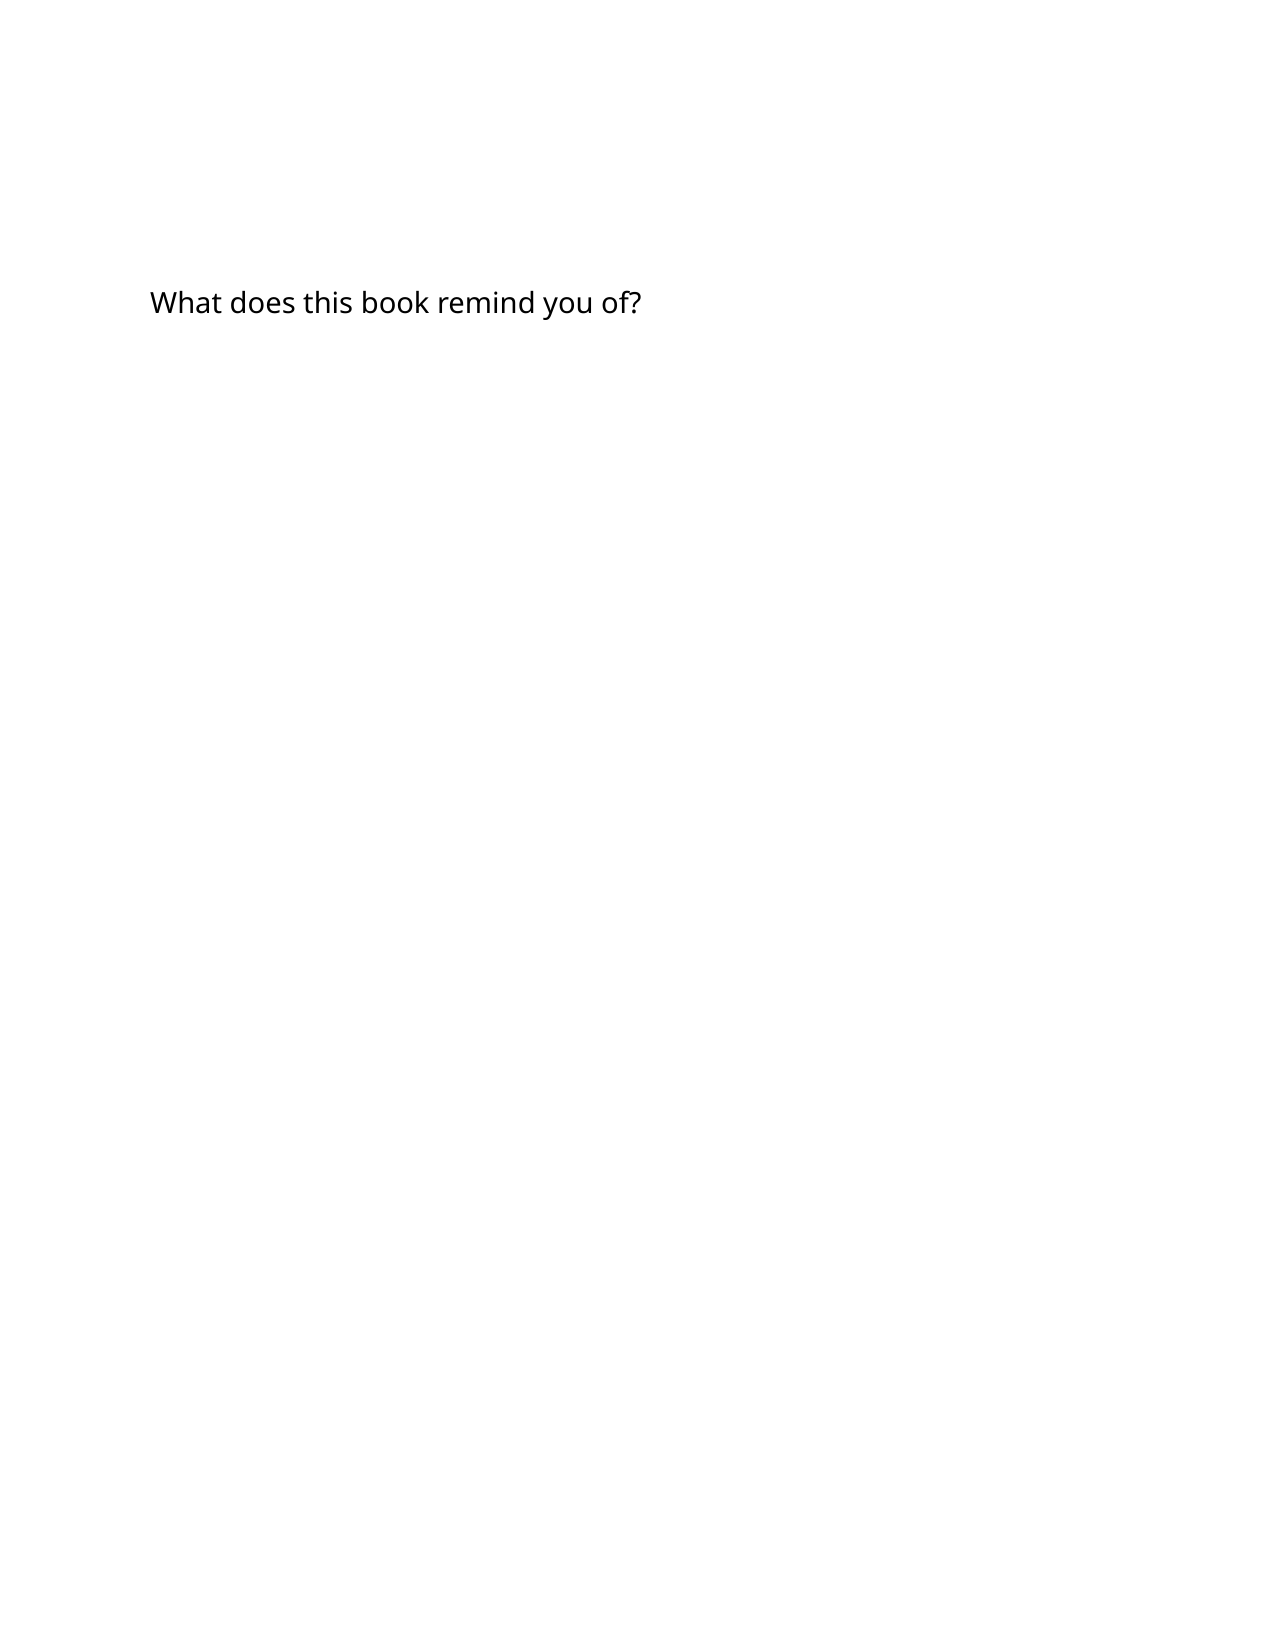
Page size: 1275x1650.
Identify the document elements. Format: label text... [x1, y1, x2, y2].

text What does this book remind you of? [150, 282, 1125, 322]
